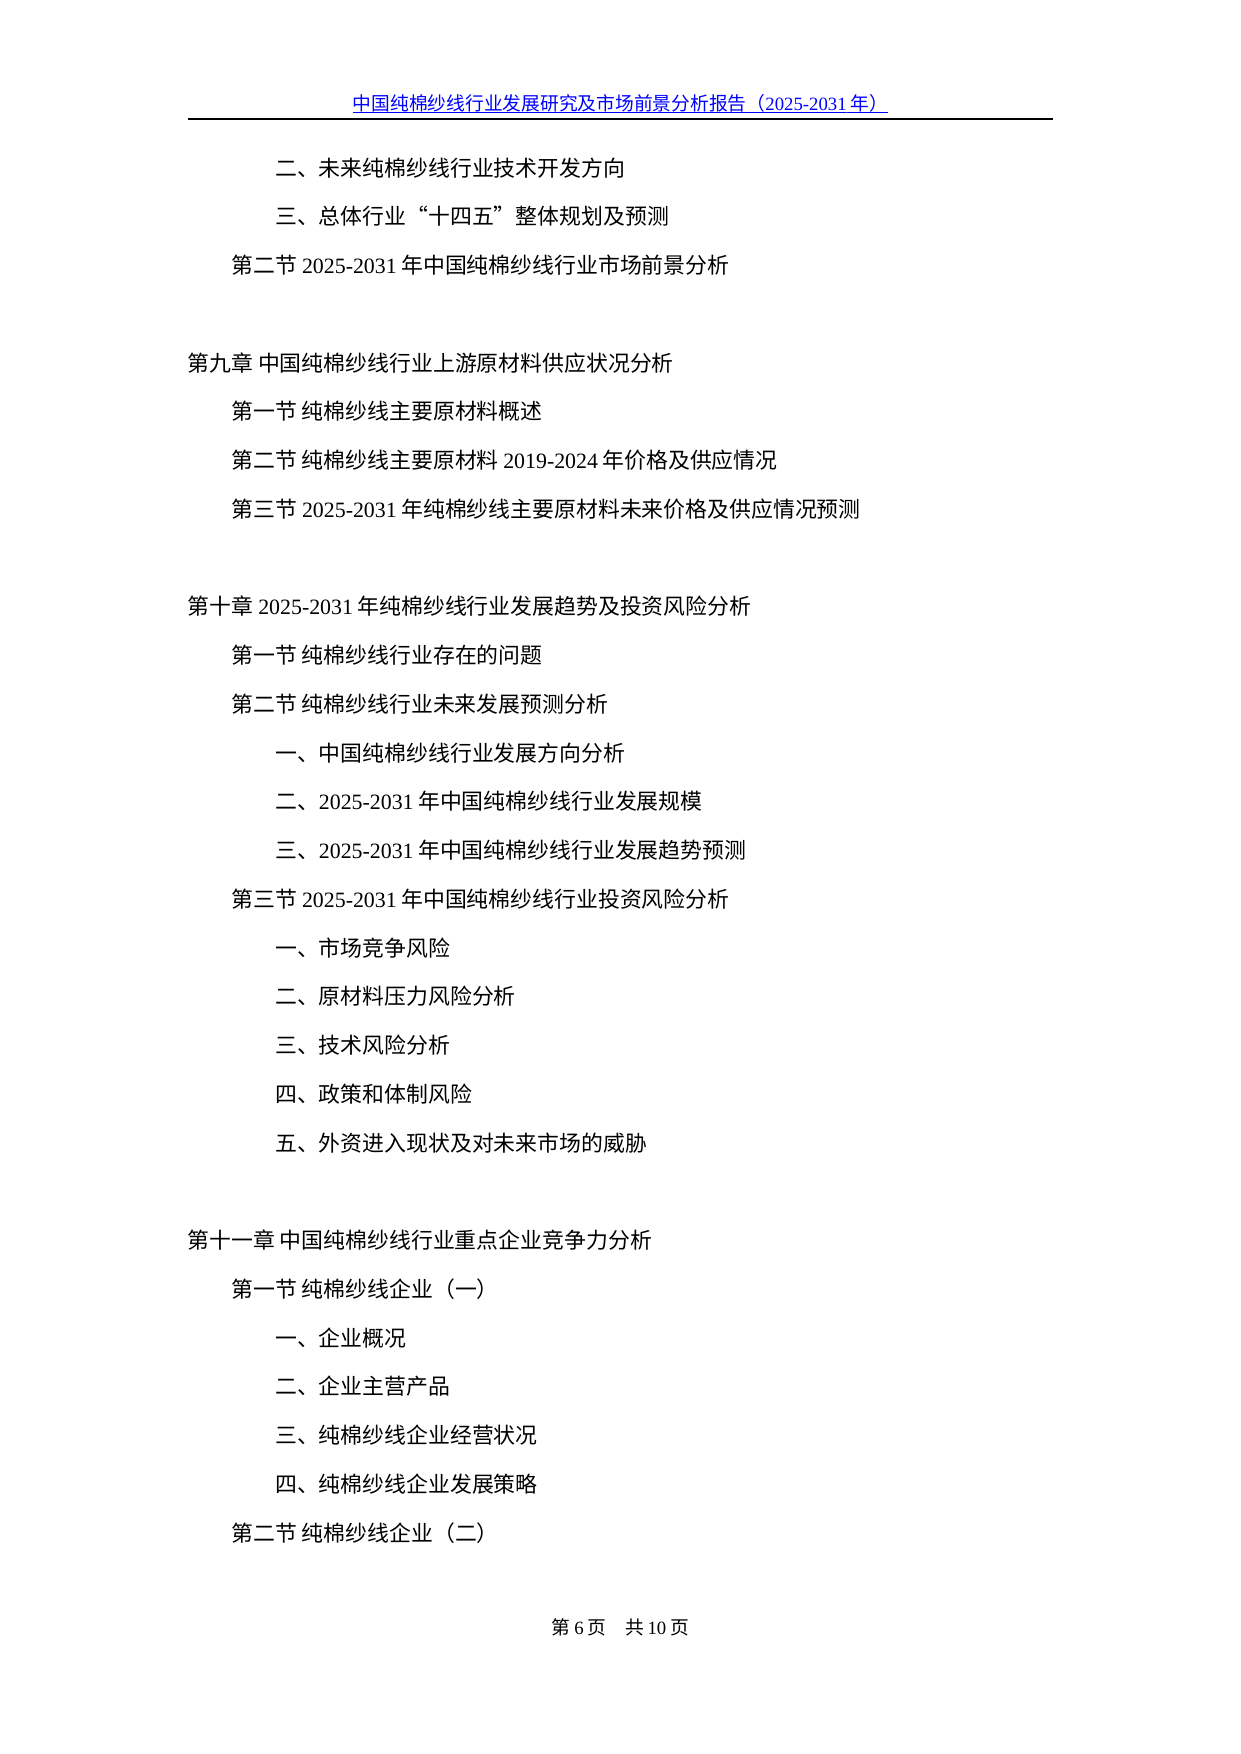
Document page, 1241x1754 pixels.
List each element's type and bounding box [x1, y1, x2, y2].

text [187, 150, 1053, 1548]
